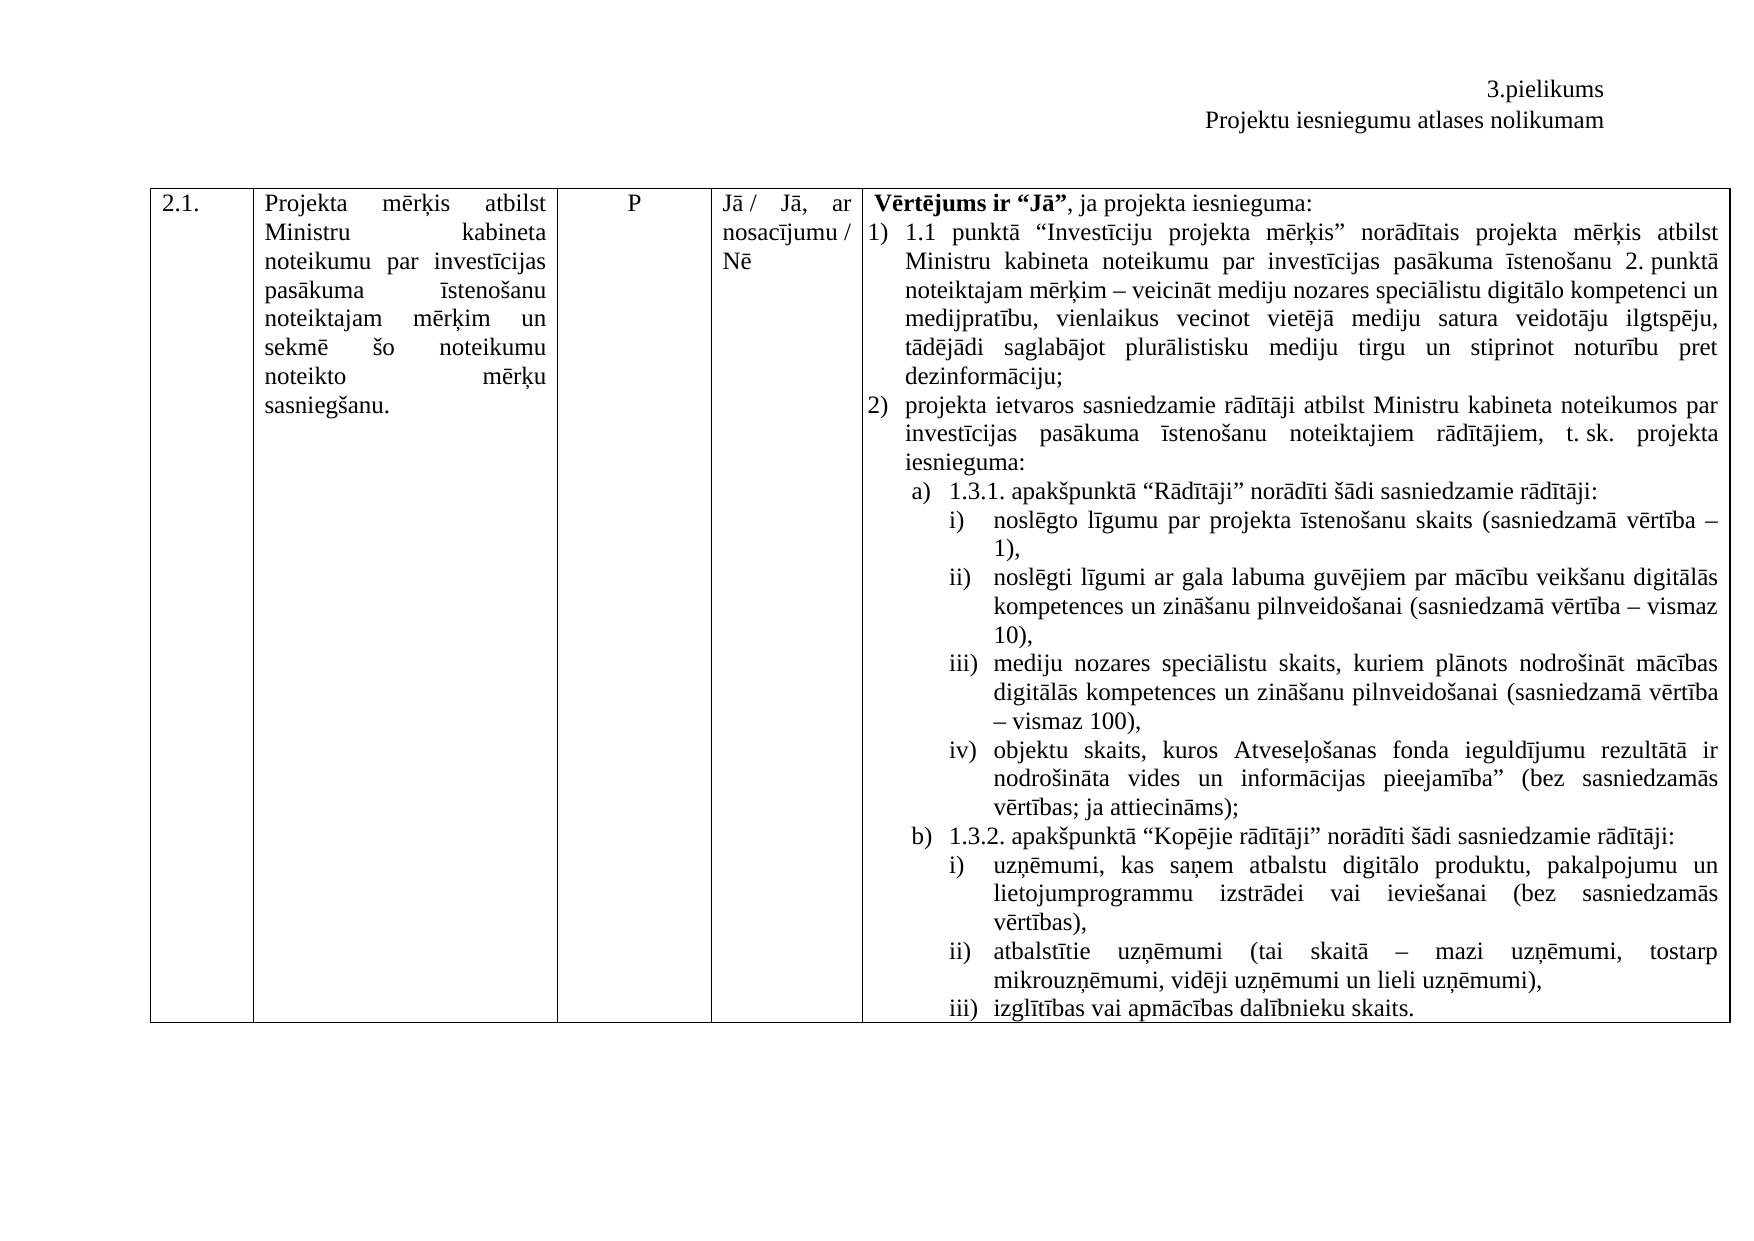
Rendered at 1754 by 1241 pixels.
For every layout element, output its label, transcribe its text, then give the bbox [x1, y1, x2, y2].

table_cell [712, 189, 862, 1022]
table_cell P [558, 189, 711, 1022]
table_cell Vērtējums ir “Jā”, ja projekta iesnieguma: 1.1 punktā “Investīciju projekta mērķis” norādītais projekta mērķis atbilst Ministru kabineta noteikumu par investīcijas pasākuma īstenošanu 2. punktā noteiktajam mērķim – veicināt mediju nozares speciālistu digitālo kompetenci un medijpratību, vienlaikus vecinot vietējā mediju satura veidotāju ilgtspēju, tādējādi saglabājot plurālistisku mediju tirgu un stiprinot noturību pret dezinformāciju; projekta ietvaros sasniedzamie rādītāji atbilst Ministru kabineta noteikumos par investīcijas pasākuma īstenošanu noteiktajiem rādītājiem, t. sk. projekta iesnieguma: 1.3.1. apakšpunktā “Rādītāji” norādīti šādi sasniedzamie rādītāji: noslēgto līgumu par projekta īstenošanu skaits (sasniedzamā vērtība – 1), noslēgti līgumi ar gala labuma guvējiem par mācību veikšanu digitālās kompetences un zināšanu pilnveidošanai (sasniedzamā vērtība – vismaz 10), mediju nozares speciālistu skaits, kuriem plānots nodrošināt mācības digitālās kompetences un zināšanu pilnveidošanai (sasniedzamā vērtība – vismaz 100), objektu skaits, kuros Atveseļošanas fonda ieguldījumu rezultātā ir nodrošināta vides un informācijas pieejamība” (bez sasniedzamās vērtības; ja attiecināms); 1.3.2. apakšpunktā “Kopējie rādītāji” norādīti šādi sasniedzamie rādītāji: uzņēmumi, kas saņem atbalstu digitālo produktu, pakalpojumu un lietojumprogrammu izstrādei vai ieviešanai (bez sasniedzamās vērtības), atbalstītie uzņēmumi (tai skaitā – mazi uzņēmumi, tostarp mikrouzņēmumi, vidēji uzņēmumi un lieli uzņēmumi), izglītības vai apmācības dalībnieku skaits. [863, 189, 1729, 1022]
table_cell 2.1. [151, 189, 253, 1022]
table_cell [254, 189, 557, 1022]
